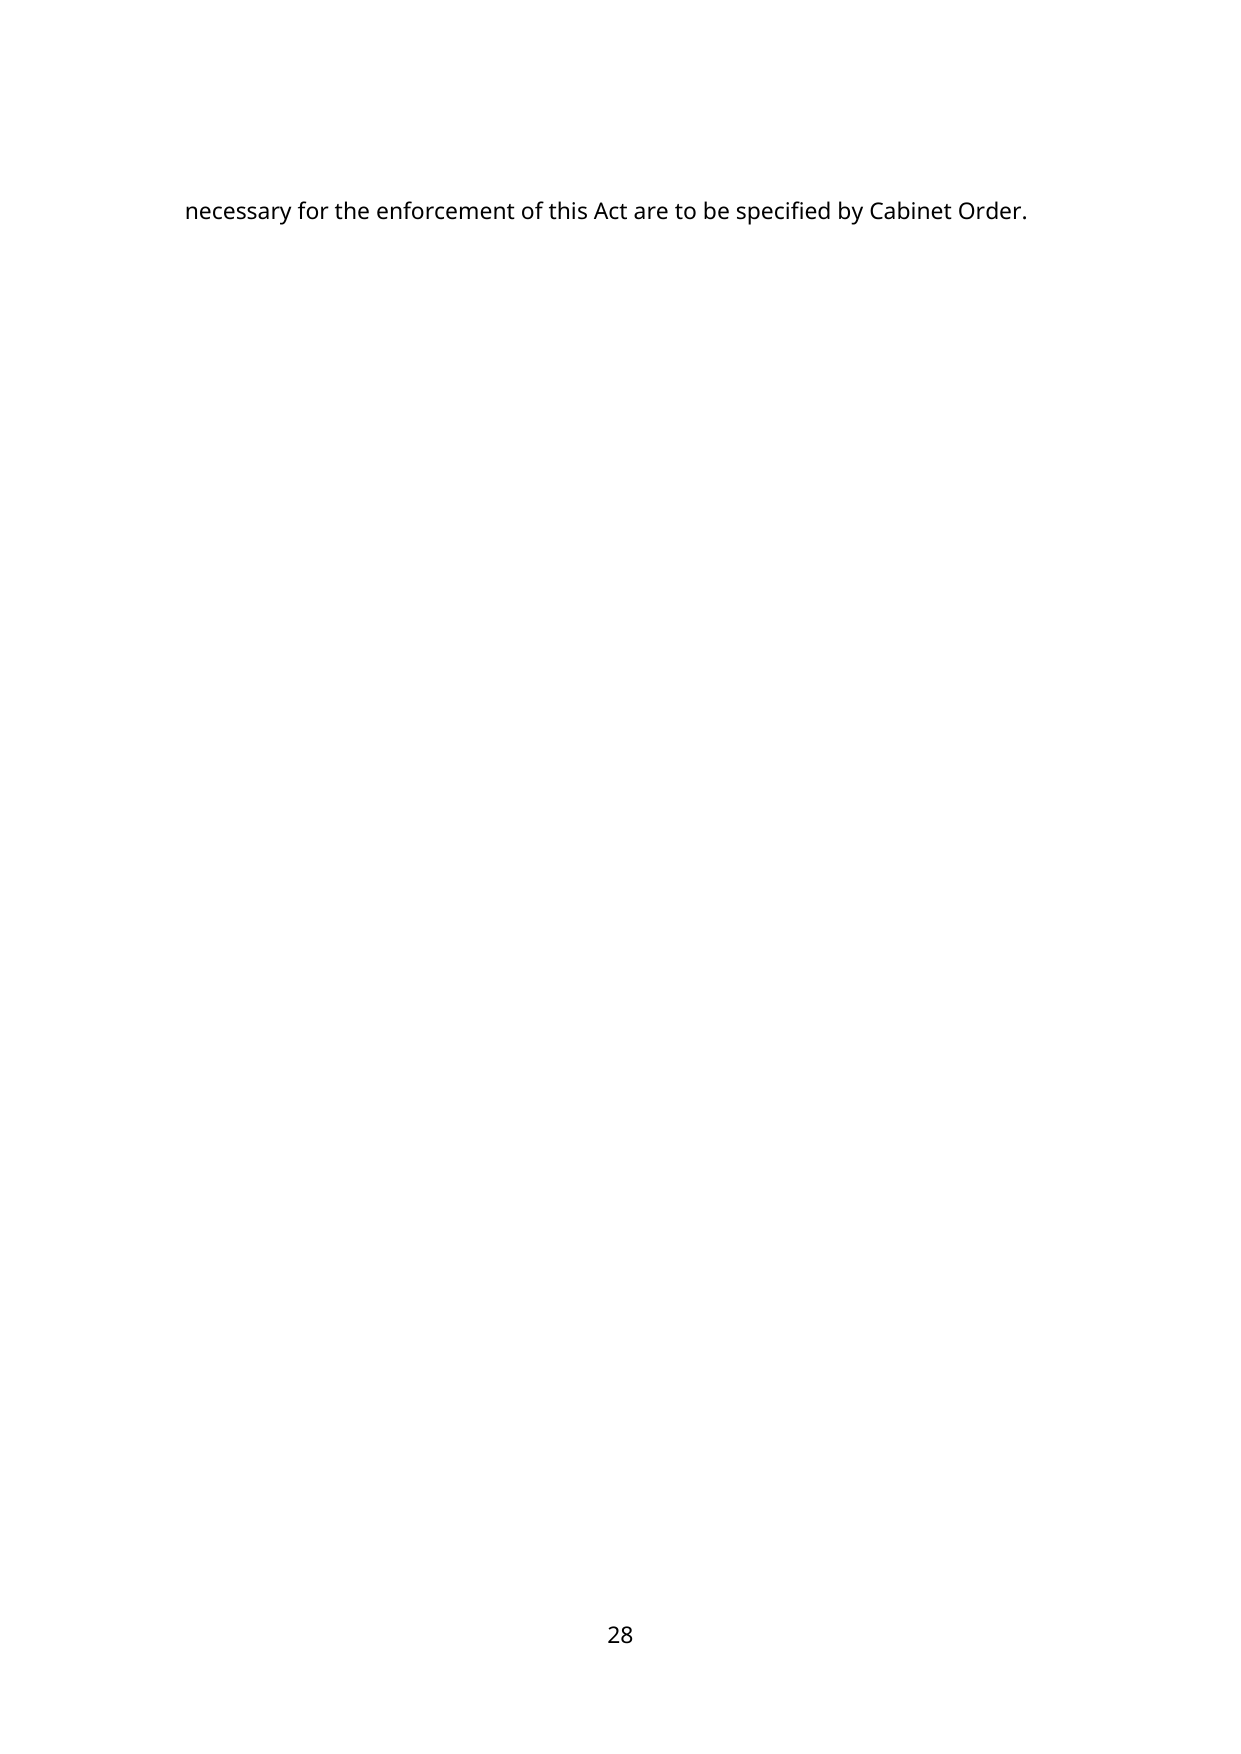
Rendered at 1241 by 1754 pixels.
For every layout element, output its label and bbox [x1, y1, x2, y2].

text [161, 194, 1079, 228]
